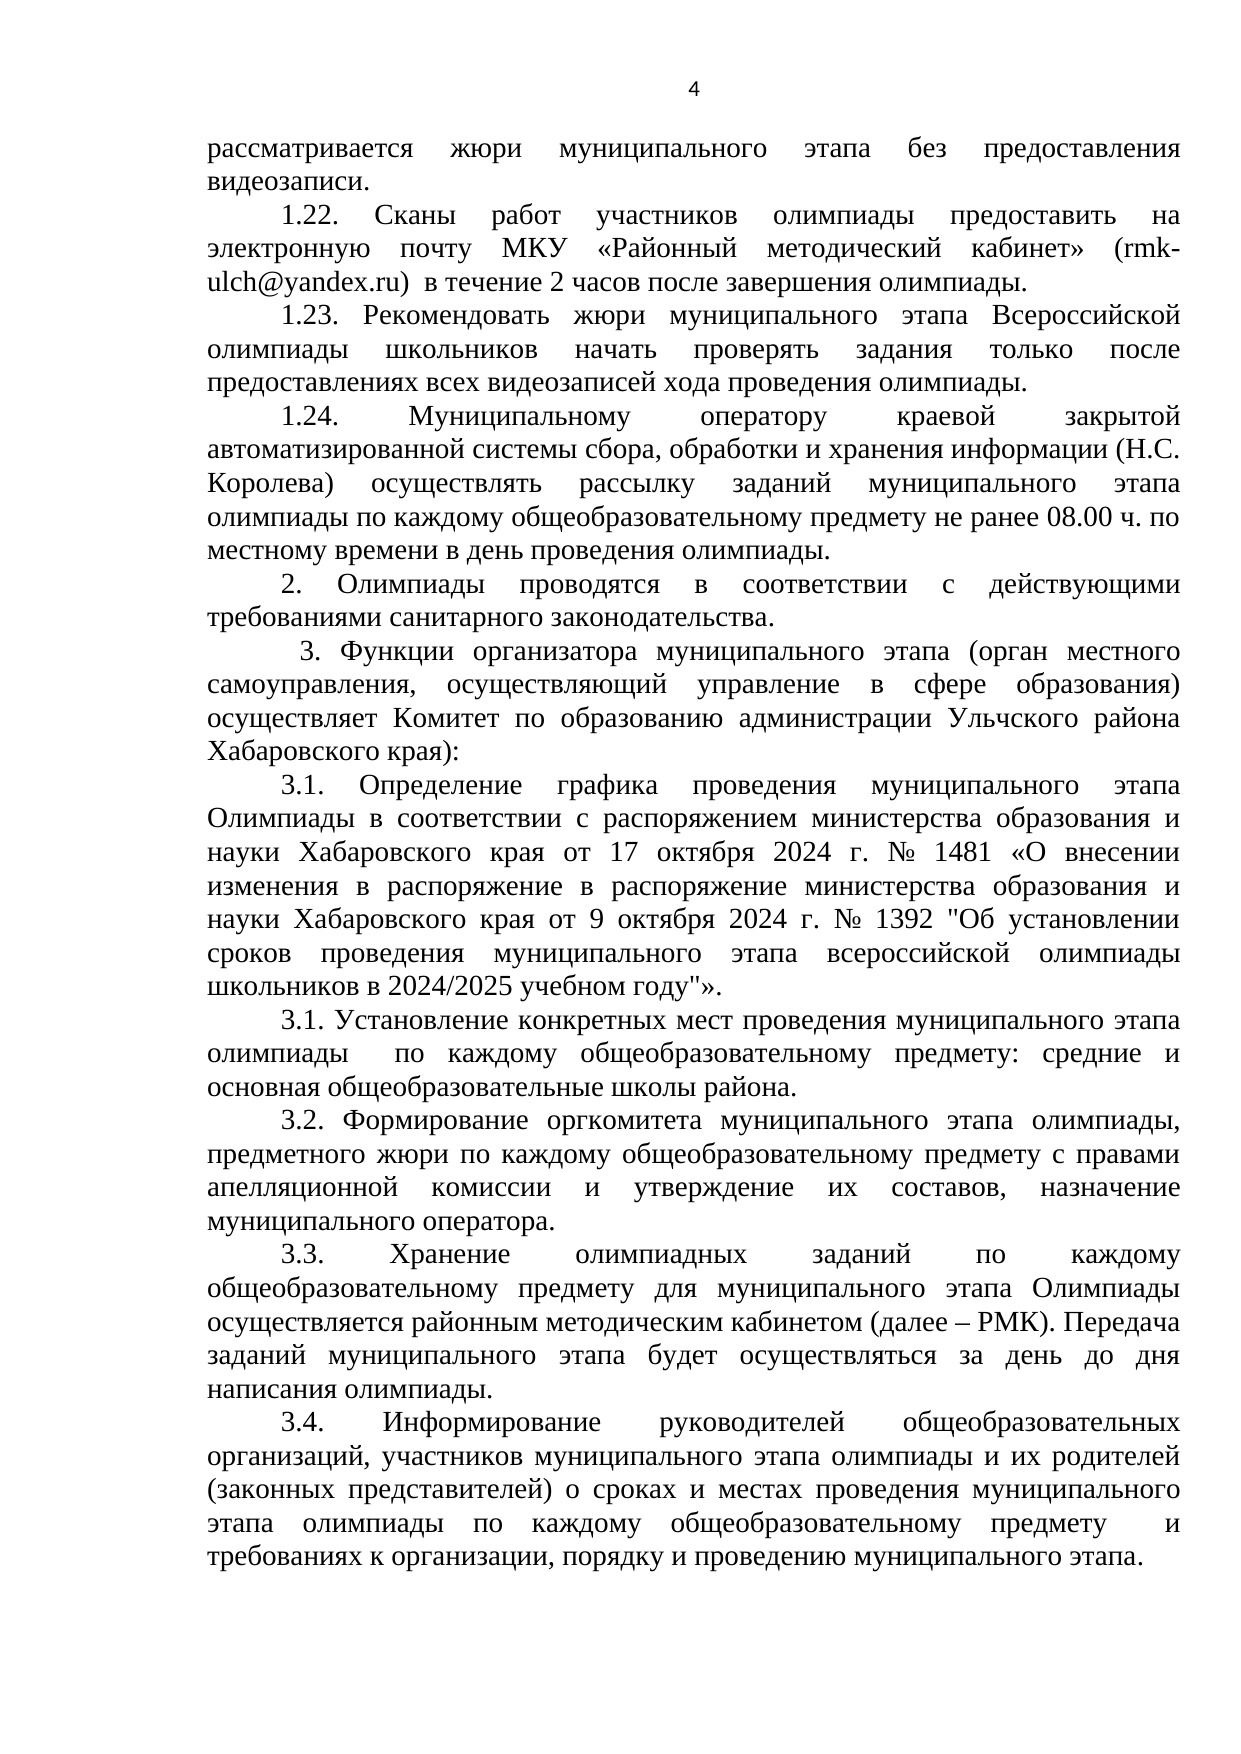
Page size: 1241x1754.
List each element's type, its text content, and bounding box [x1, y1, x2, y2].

text 3. Функции организатора муниципального этапа (орган местного самоуправления, осуществляющий управление в сфере образования) осуществляет Комитет по образованию администрации Ульчского района Хабаровского края): [207, 633, 1181, 767]
text 3.3. Хранение олимпиадных заданий по каждому общеобразовательному предмету для муниципального этапа Олимпиады осуществляется районным методическим кабинетом (далее – РМК). Передача заданий муниципального этапа будет осуществляться за день до дня написания олимпиады. [207, 1237, 1181, 1404]
text 3.1. Установление конкретных мест проведения муниципального этапа олимпиады по каждому общеобразовательному предмету: средние и основная общеобразовательные школы района. [207, 1002, 1181, 1102]
text 3.4. Информирование руководителей общеобразовательных организаций, участников муниципального этапа олимпиады и их родителей (законных представителей) о сроках и местах проведения муниципального этапа олимпиады по каждому общеобразовательному предмету и требованиях к организации, порядку и проведению муниципального этапа. [207, 1404, 1181, 1572]
text 1.24. Муниципальному оператору краевой закрытой автоматизированной системы сбора, обработки и хранения информации (Н.С. Королева) осуществлять рассылку заданий муниципального этапа олимпиады по каждому общеобразовательному предмету не ранее 08.00 ч. по местному времени в день проведения олимпиады. [207, 398, 1181, 566]
text 3.2. Формирование оргкомитета муниципального этапа олимпиады, предметного жюри по каждому общеобразовательному предмету с правами апелляционной комиссии и утверждение их составов, назначение муниципального оператора. [207, 1102, 1181, 1237]
text 2. Олимпиады проводятся в соответствии с действующими требованиями санитарного законодательства. [207, 566, 1181, 633]
text 1.23. Рекомендовать жюри муниципального этапа Всероссийской олимпиады школьников начать проверять задания только после предоставлениях всех видеозаписей хода проведения олимпиады. [207, 297, 1181, 398]
text 3.1. Определение графика проведения муниципального этапа Олимпиады в соответствии с распоряжением министерства образования и науки Хабаровского края от 17 октября 2024 г. № 1481 «О внесении изменения в распоряжение в распоряжение министерства образования и науки Хабаровского края от 9 октября 2024 г. № 1392 "Об установлении сроков проведения муниципального этапа всероссийской олимпиады школьников в 2024/2025 учебном году"». [207, 767, 1181, 1002]
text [207, 130, 1181, 197]
text 1.22. Сканы работ участников олимпиады предоставить на электронную почту МКУ «Районный методический кабинет» (rmk-ulch@yandex.ru) в течение 2 часов после завершения олимпиады. [207, 197, 1181, 297]
